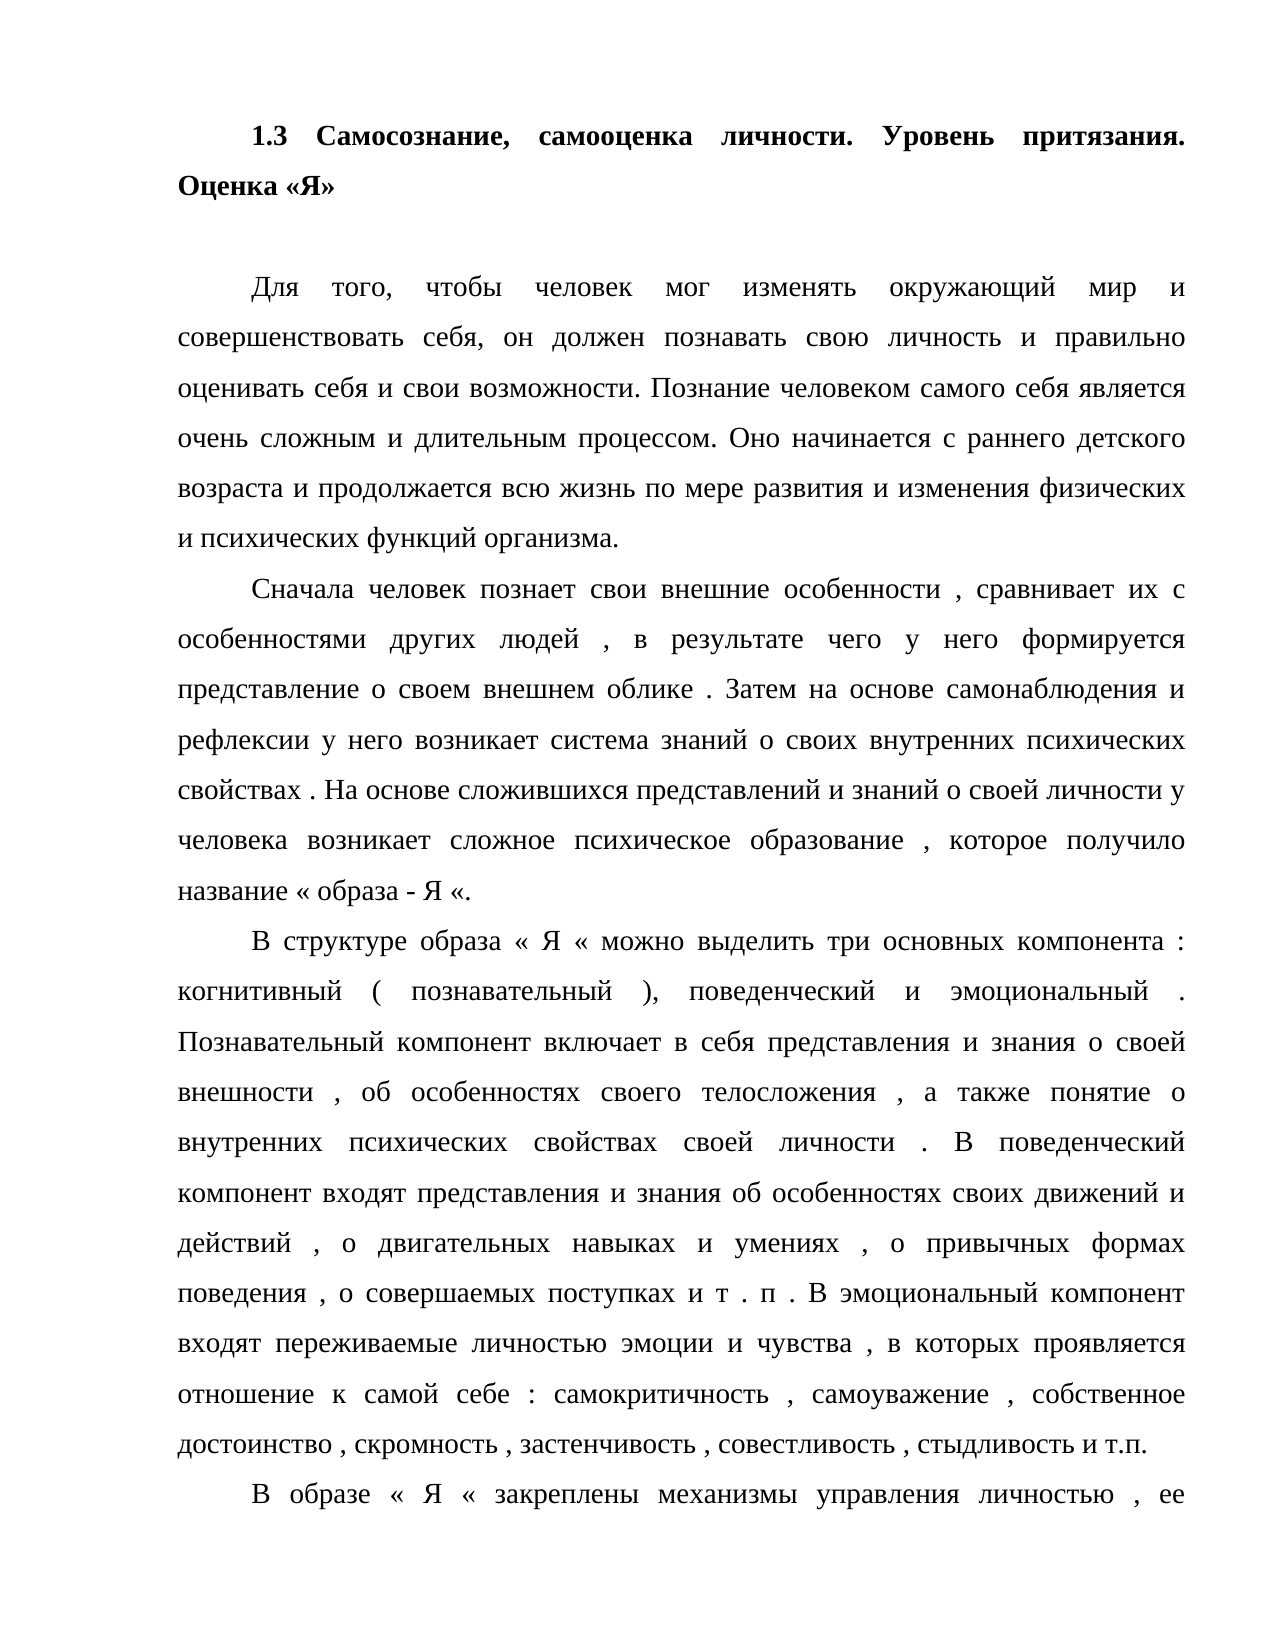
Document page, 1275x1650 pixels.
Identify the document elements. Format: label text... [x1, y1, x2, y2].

text Для того, чтобы человек мог изменять окружающий мир и совершенствовать себя, он должен познавать свою личность и правильно оценивать себя и свои возможности. Познание человеком самого себя является очень сложным и длительным процессом. Оно начинается с раннего детского возраста и продолжается всю жизнь по мере развития и изменения физических и психических функций организма. [177, 269, 1186, 554]
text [177, 1477, 1186, 1510]
text В структуре образа « Я « можно выделить три основных компонента : когнитивный ( познавательный ), поведенческий и эмоциональный . Познавательный компонент включает в себя представления и знания о своей внешности , об особенностях своего телосложения , а также понятие о внутренних психических свойствах своей личности . В поведенческий компонент входят представления и знания об особенностях своих движений и действий , о двигательных навыках и умениях , о привычных формах поведения , о совершаемых поступках и т . п . В эмоциональный компонент входят переживаемые личностью эмоции и чувства , в которых проявляется отношение к самой себе : самокритичность , самоуважение , собственное достоинство , скромность , застенчивость , совестливость , стыдливость и т.п. [177, 923, 1186, 1460]
text Сначала человек познает свои внешние особенности , сравнивает их с особенностями других людей , в результате чего у него формируется представление о своем внешнем облике . Затем на основе самонаблюдения и рефлексии у него возникает система знаний о своих внутренних психических свойствах . На основе сложившихся представлений и знаний о своей личности у человека возникает сложное психическое образование , которое получило название « образа - Я «. [177, 571, 1186, 906]
text 1.3 Самосознание, самооценка личности. Уровень притязания. Оценка «Я» [177, 118, 1186, 202]
